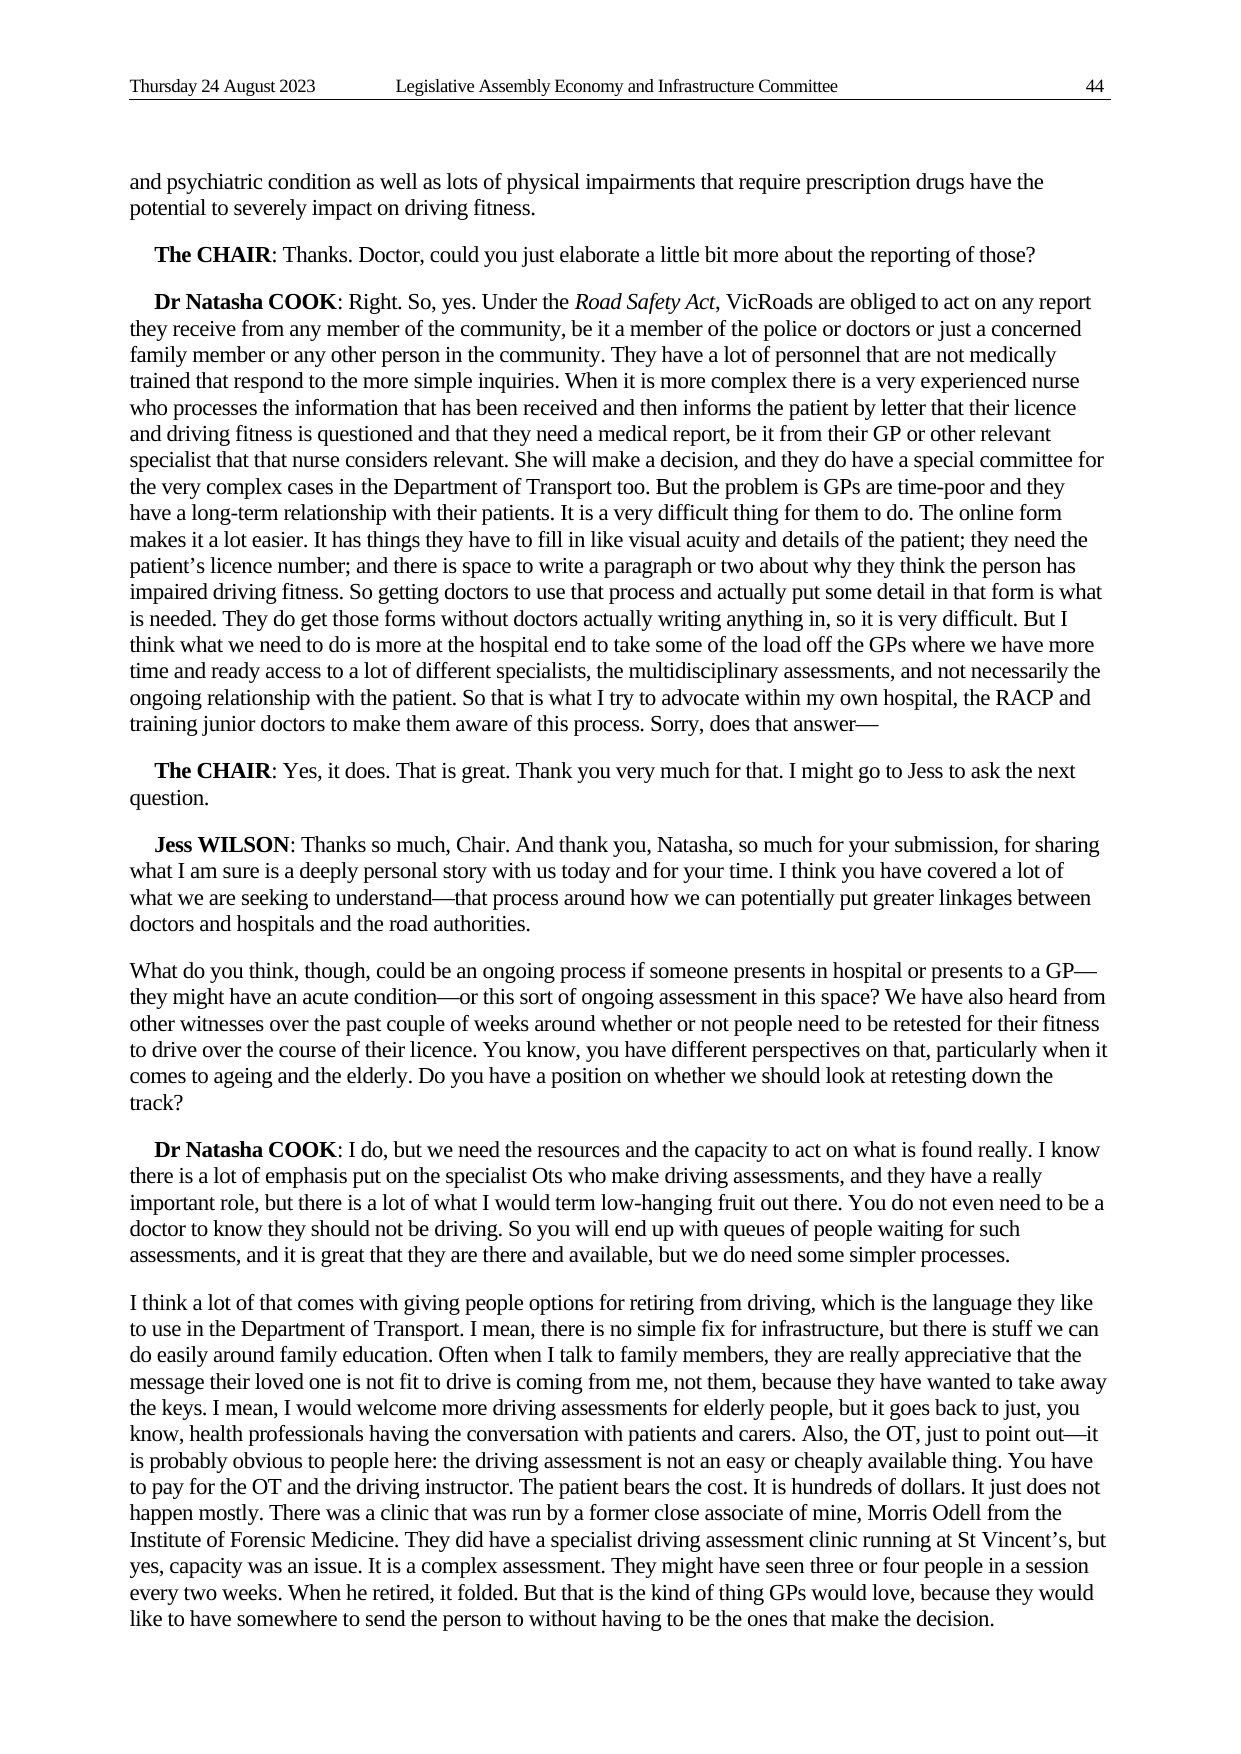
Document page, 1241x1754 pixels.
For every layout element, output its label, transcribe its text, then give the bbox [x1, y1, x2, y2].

text Dr Natasha COOK: Right. So, yes. Under the Road Safety Act, VicRoads are obliged to act on any report they receive from any member of the community, be it a member of the police or doctors or just a concerned family member or any other person in the community. They have a lot of personnel that are not medically trained that respond to the more simple inquiries. When it is more complex there is a very experienced nurse who processes the information that has been received and then informs the patient by letter that their licence and driving fitness is questioned and that they need a medical report, be it from their GP or other relevant specialist that that nurse considers relevant. She will make a decision, and they do have a special committee for the very complex cases in the Department of Transport too. But the problem is GPs are time-poor and they have a long-term relationship with their patients. It is a very difficult thing for them to do. The online form makes it a lot easier. It has things they have to fill in like visual acuity and details of the patient; they need the patient’s licence number; and there is space to write a paragraph or two about why they think the person has impaired driving fitness. So getting doctors to use that process and actually put some detail in that form is what is needed. They do get those forms without doctors actually writing anything in, so it is very difficult. But I think what we need to do is more at the hospital end to take some of the load off the GPs where we have more time and ready access to a lot of different specialists, the multidisciplinary assessments, and not necessarily the ongoing relationship with the patient. So that is what I try to advocate within my own hospital, the RACP and training junior doctors to make them aware of this process. Sorry, does that answer— [129, 288, 1111, 736]
text The CHAIR: Yes, it does. That is great. Thank you very much for that. I might go to Jess to ask the next question. [129, 757, 1111, 810]
text The CHAIR: Thanks. Doctor, could you just elaborate a little bit more about the reporting of those? [129, 241, 1111, 268]
text Dr Natasha COOK: I do, but we need the resources and the capacity to act on what is found really. I know there is a lot of emphasis put on the specialist Ots who make driving assessments, and they have a really important role, but there is a lot of what I would term low-hanging fruit out there. You do not even need to be a doctor to know they should not be driving. So you will end up with queues of people waiting for such assessments, and it is great that they are there and available, but we do need some simpler processes. [129, 1136, 1111, 1268]
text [129, 168, 1111, 220]
text I think a lot of that comes with giving people options for retiring from driving, which is the language they like to use in the Department of Transport. I mean, there is no simple fix for infrastructure, but there is stuff we can do easily around family education. Often when I talk to family members, they are really appreciative that the message their loved one is not fit to drive is coming from me, not them, because they have wanted to take away the keys. I mean, I would welcome more driving assessments for elderly people, but it goes back to just, you know, health professionals having the conversation with patients and carers. Also, the OT, just to point out—it is probably obvious to people here: the driving assessment is not an easy or cheaply available thing. You have to pay for the OT and the driving instructor. The patient bears the cost. It is hundreds of dollars. It just does not happen mostly. There was a clinic that was run by a former close associate of mine, Morris Odell from the Institute of Forensic Medicine. They did have a specialist driving assessment clinic running at St Vincent’s, but yes, capacity was an issue. It is a complex assessment. They might have seen three or four people in a session every two weeks. When he retired, it folded. But that is the kind of thing GPs would love, because they would like to have somewhere to send the person to without having to be the ones that make the decision. [129, 1289, 1111, 1631]
text Jess WILSON: Thanks so much, Chair. And thank you, Natasha, so much for your submission, for sharing what I am sure is a deeply personal story with us today and for your time. I think you have covered a lot of what we are seeking to understand—that process around how we can potentially put greater linkages between doctors and hospitals and the road authorities. [129, 831, 1111, 936]
text What do you think, though, could be an ongoing process if someone presents in hospital or presents to a GP—they might have an acute condition—or this sort of ongoing assessment in this space? We have also heard from other witnesses over the past couple of weeks around whether or not people need to be retested for their fitness to drive over the course of their licence. You know, you have different perspectives on that, particularly when it comes to ageing and the elderly. Do you have a position on whether we should look at retesting down the track? [129, 957, 1111, 1115]
